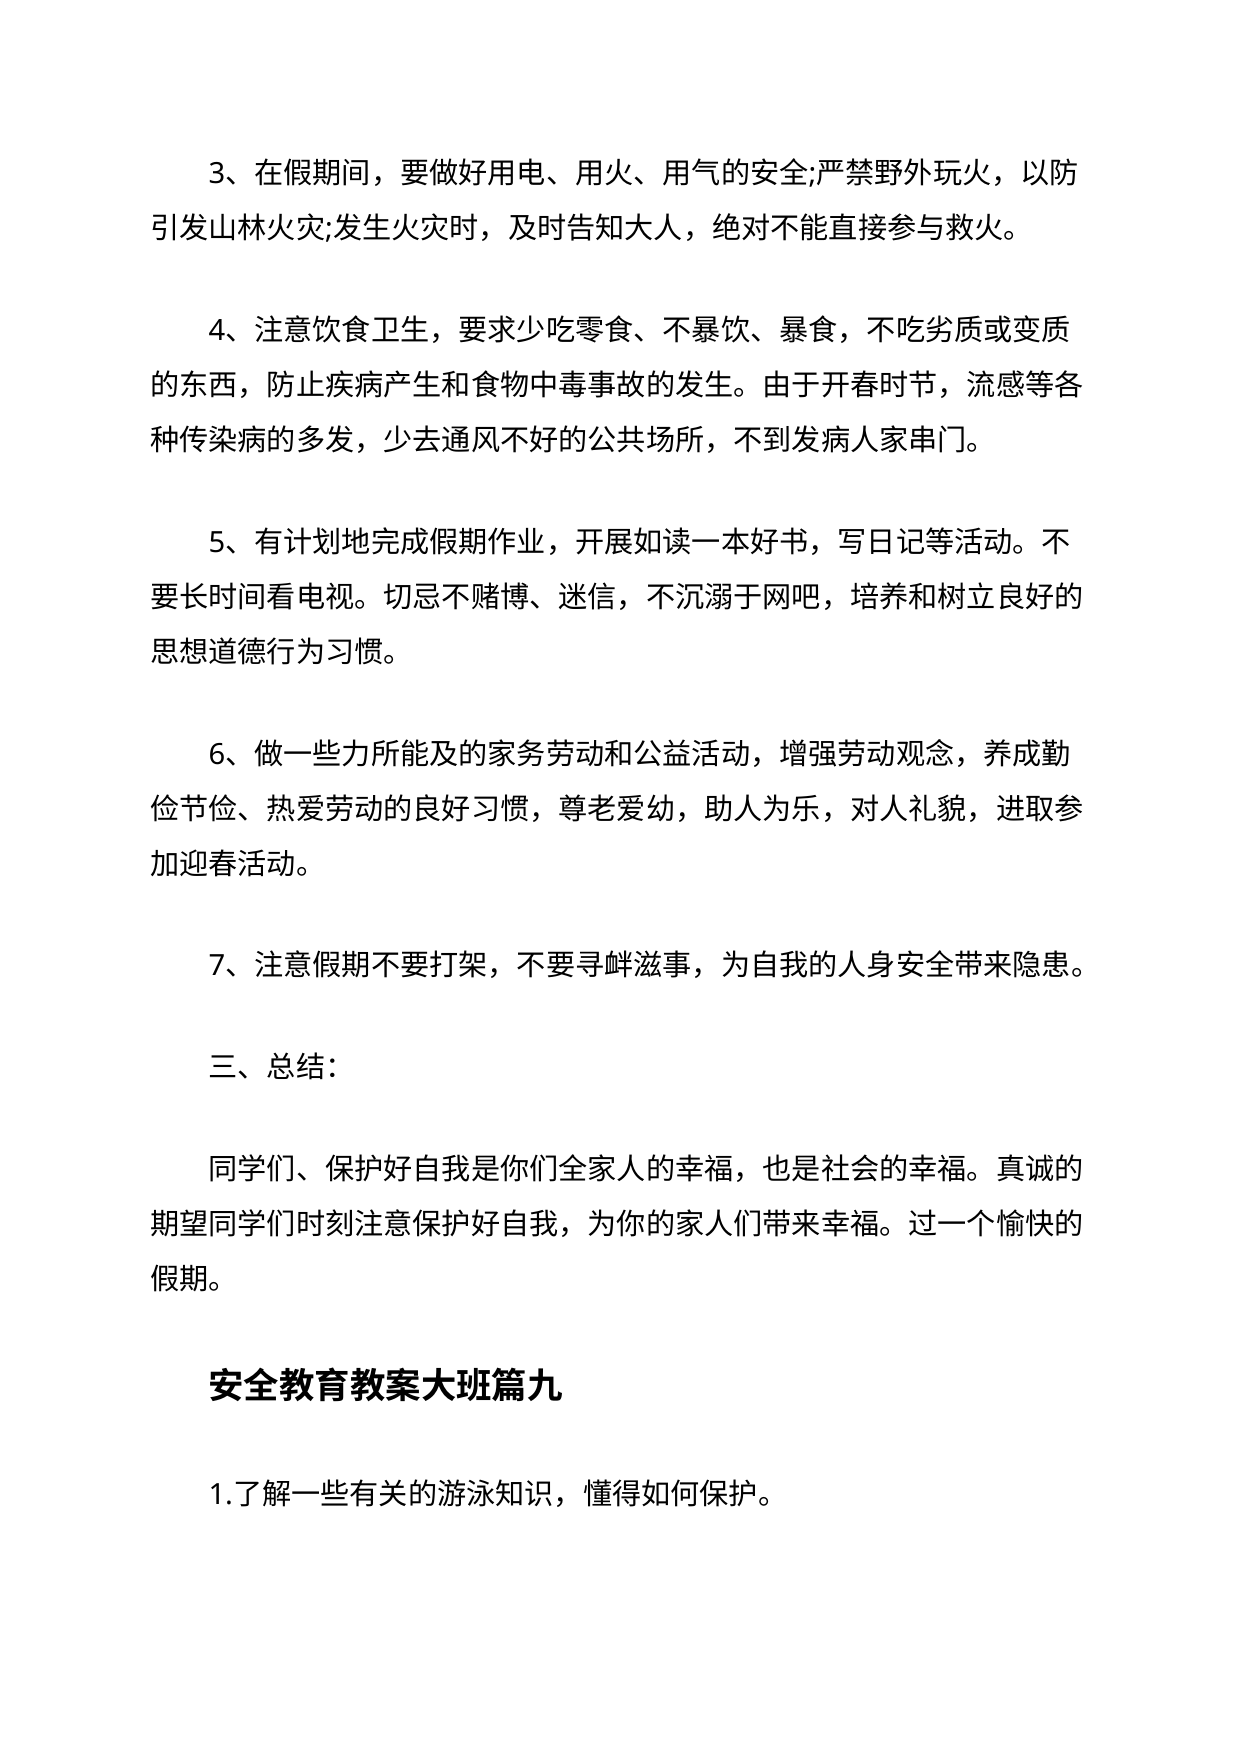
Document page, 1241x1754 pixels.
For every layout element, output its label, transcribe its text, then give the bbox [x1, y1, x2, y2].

text 5、有计划地完成假期作业，开展如读一本好书，写日记等活动。不要长时间看电视。切忌不赌博、迷信，不沉溺于网吧，培养和树立良好的思想道德行为习惯。 [150, 519, 1090, 671]
text 1.了解一些有关的游泳知识，懂得如何保护。 [150, 1471, 1090, 1513]
text 安全教育教案大班篇九 [150, 1357, 1090, 1408]
text 4、注意饮食卫生，要求少吃零食、不暴饮、暴食，不吃劣质或变质的东西，防止疾病产生和食物中毒事故的发生。由于开春时节，流感等各种传染病的多发，少去通风不好的公共场所，不到发病人家串门。 [150, 307, 1090, 459]
text 三、总结： [150, 1044, 1090, 1086]
text 7、注意假期不要打架，不要寻衅滋事，为自我的人身安全带来隐患。 [150, 942, 1090, 984]
text 6、做一些力所能及的家务劳动和公益活动，增强劳动观念，养成勤俭节俭、热爱劳动的良好习惯，尊老爱幼，助人为乐，对人礼貌，进取参加迎春活动。 [150, 730, 1090, 882]
text 同学们、保护好自我是你们全家人的幸福，也是社会的幸福。真诚的期望同学们时刻注意保护好自我，为你的家人们带来幸福。过一个愉快的假期。 [150, 1146, 1090, 1298]
text 3、在假期间，要做好用电、用火、用气的安全;严禁野外玩火，以防引发山林火灾;发生火灾时，及时告知大人，绝对不能直接参与救火。 [150, 150, 1090, 247]
